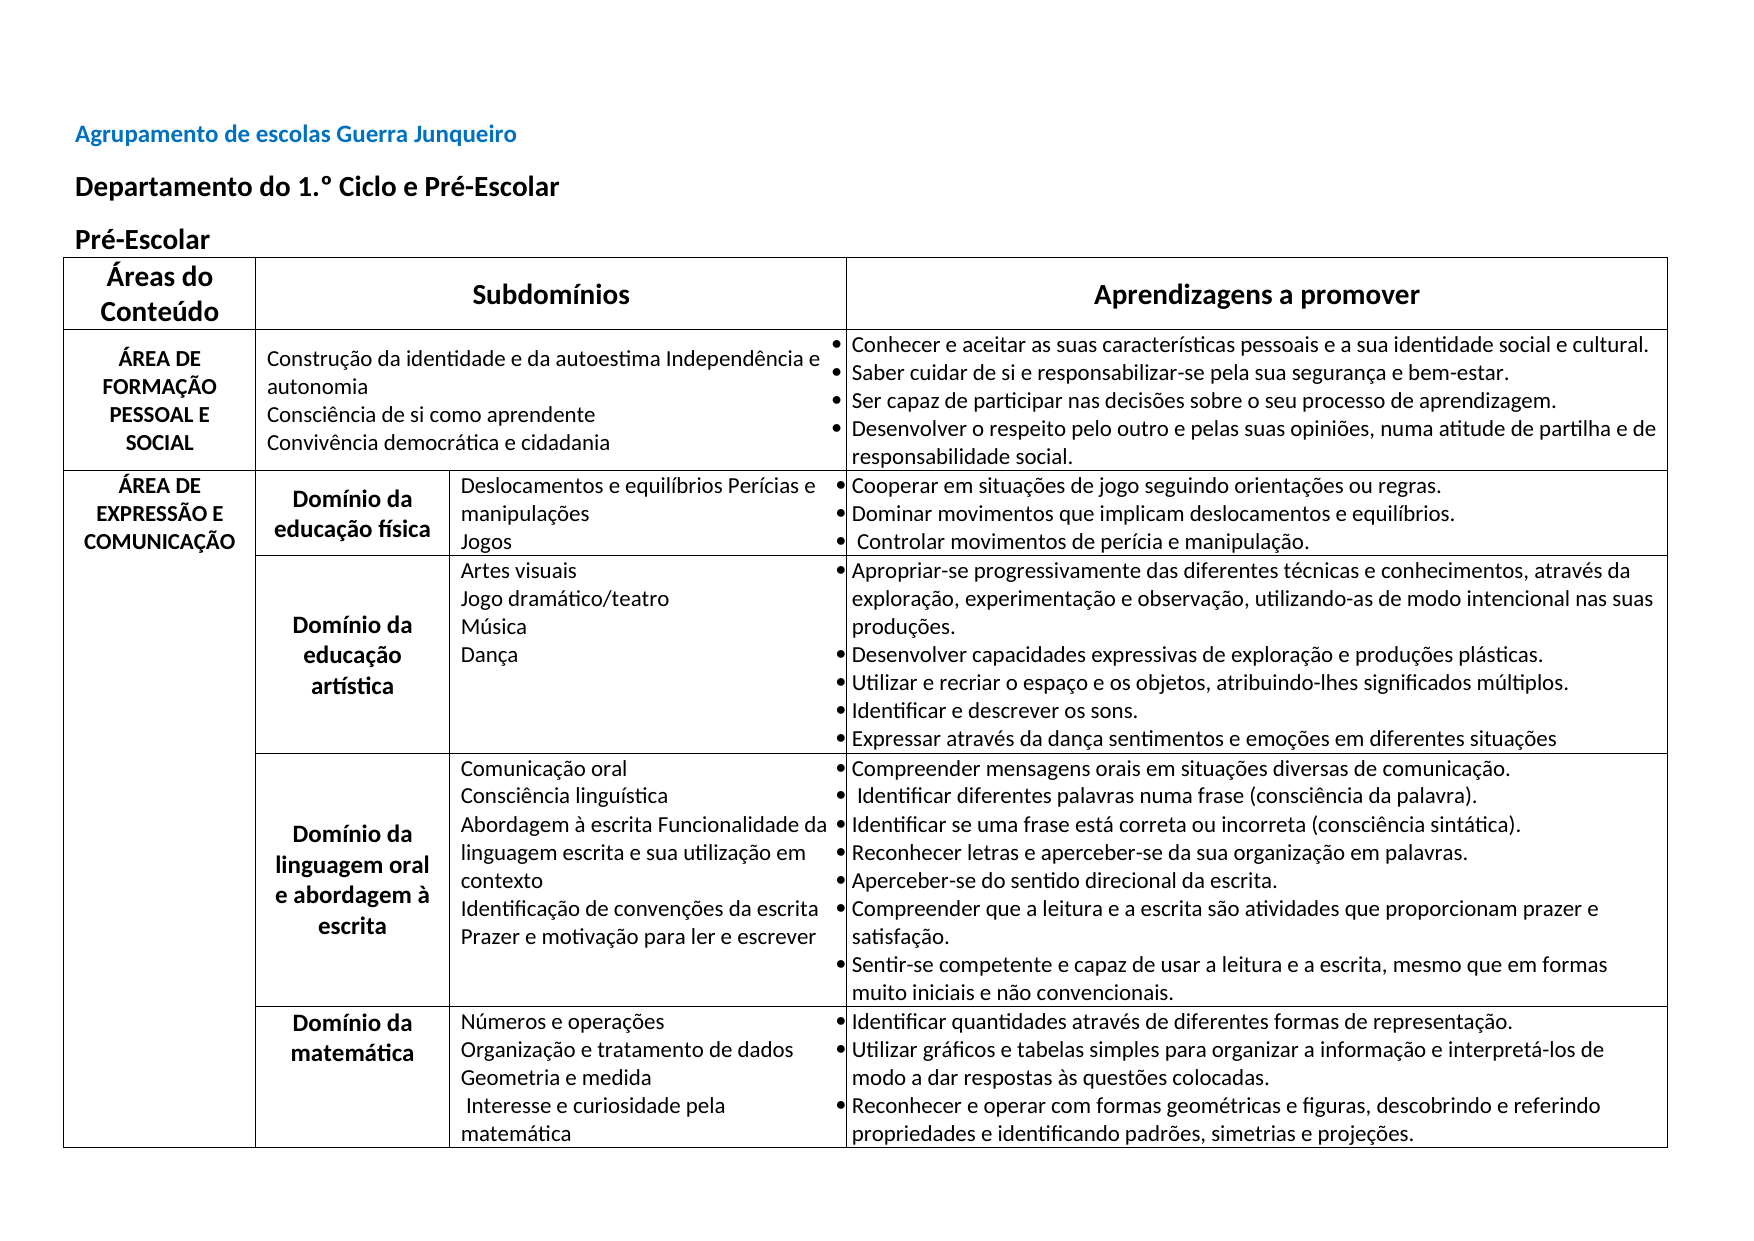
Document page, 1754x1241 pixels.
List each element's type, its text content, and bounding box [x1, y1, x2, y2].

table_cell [847, 1007, 1667, 1147]
table_cell Domínio da educação artística [256, 556, 449, 753]
text Agrupamento de escolas Guerra Junqueiro [75, 118, 1679, 149]
table_cell ÁREA DE FORMAÇÃO PESSOAL E SOCIAL [64, 330, 255, 470]
table_cell Aprendizagens a promover [847, 258, 1667, 329]
table_cell Compreender mensagens orais em situações diversas de comunicação. Identificar diferentes palavras numa frase (consciência da palavra). Identificar se uma frase está correta ou incorreta (consciência sintática). Reconhecer letras e aperceber-se da sua organização em palavras. Aperceber-se do sentido direcional da escrita. Compreender que a leitura e a escrita são atividades que proporcionam prazer e satisfação. Sentir-se competente e capaz de usar a leitura e a escrita, mesmo que em formas muito iniciais e não convencionais. [847, 754, 1667, 1006]
table_cell Subdomínios [256, 258, 846, 329]
table_cell Áreas do Conteúdo [64, 258, 255, 329]
table_cell Deslocamentos e equilíbrios Perícias e manipulações Jogos [450, 471, 846, 555]
table_cell ÁREA DE EXPRESSÃO E COMUNICAÇÃO [64, 471, 255, 1147]
table_cell Domínio da educação física [256, 471, 449, 555]
table_cell Comunicação oral Consciência linguística Abordagem à escrita Funcionalidade da linguagem escrita e sua utilização em contexto Identificação de convenções da escrita Prazer e motivação para ler e escrever [450, 754, 846, 1006]
table_cell Construção da identidade e da autoestima Independência e autonomia Consciência de si como aprendente Convivência democrática e cidadania [256, 330, 846, 470]
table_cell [256, 1007, 449, 1147]
table_header Departamento do 1.º Ciclo e Pré-Escolar Pré-Escolar [64, 168, 1668, 257]
table_cell Domínio da linguagem oral e abordagem à escrita [256, 754, 449, 1006]
table_cell Cooperar em situações de jogo seguindo orientações ou regras. Dominar movimentos que implicam deslocamentos e equilíbrios. Controlar movimentos de perícia e manipulação. [847, 471, 1667, 555]
table_cell Conhecer e aceitar as suas características pessoais e a sua identidade social e cultural. Saber cuidar de si e responsabilizar-se pela sua segurança e bem-estar. Ser capaz de participar nas decisões sobre o seu processo de aprendizagem. Desenvolver o respeito pelo outro e pelas suas opiniões, numa atitude de partilha e de responsabilidade social. [847, 330, 1667, 470]
table_cell Apropriar-se progressivamente das diferentes técnicas e conhecimentos, através da exploração, experimentação e observação, utilizando-as de modo intencional nas suas produções. Desenvolver capacidades expressivas de exploração e produções plásticas. Utilizar e recriar o espaço e os objetos, atribuindo-lhes significados múltiplos. Identificar e descrever os sons. Expressar através da dança sentimentos e emoções em diferentes situações [847, 556, 1667, 753]
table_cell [450, 1007, 846, 1147]
table_cell Artes visuais Jogo dramático/teatro Música Dança [450, 556, 846, 753]
